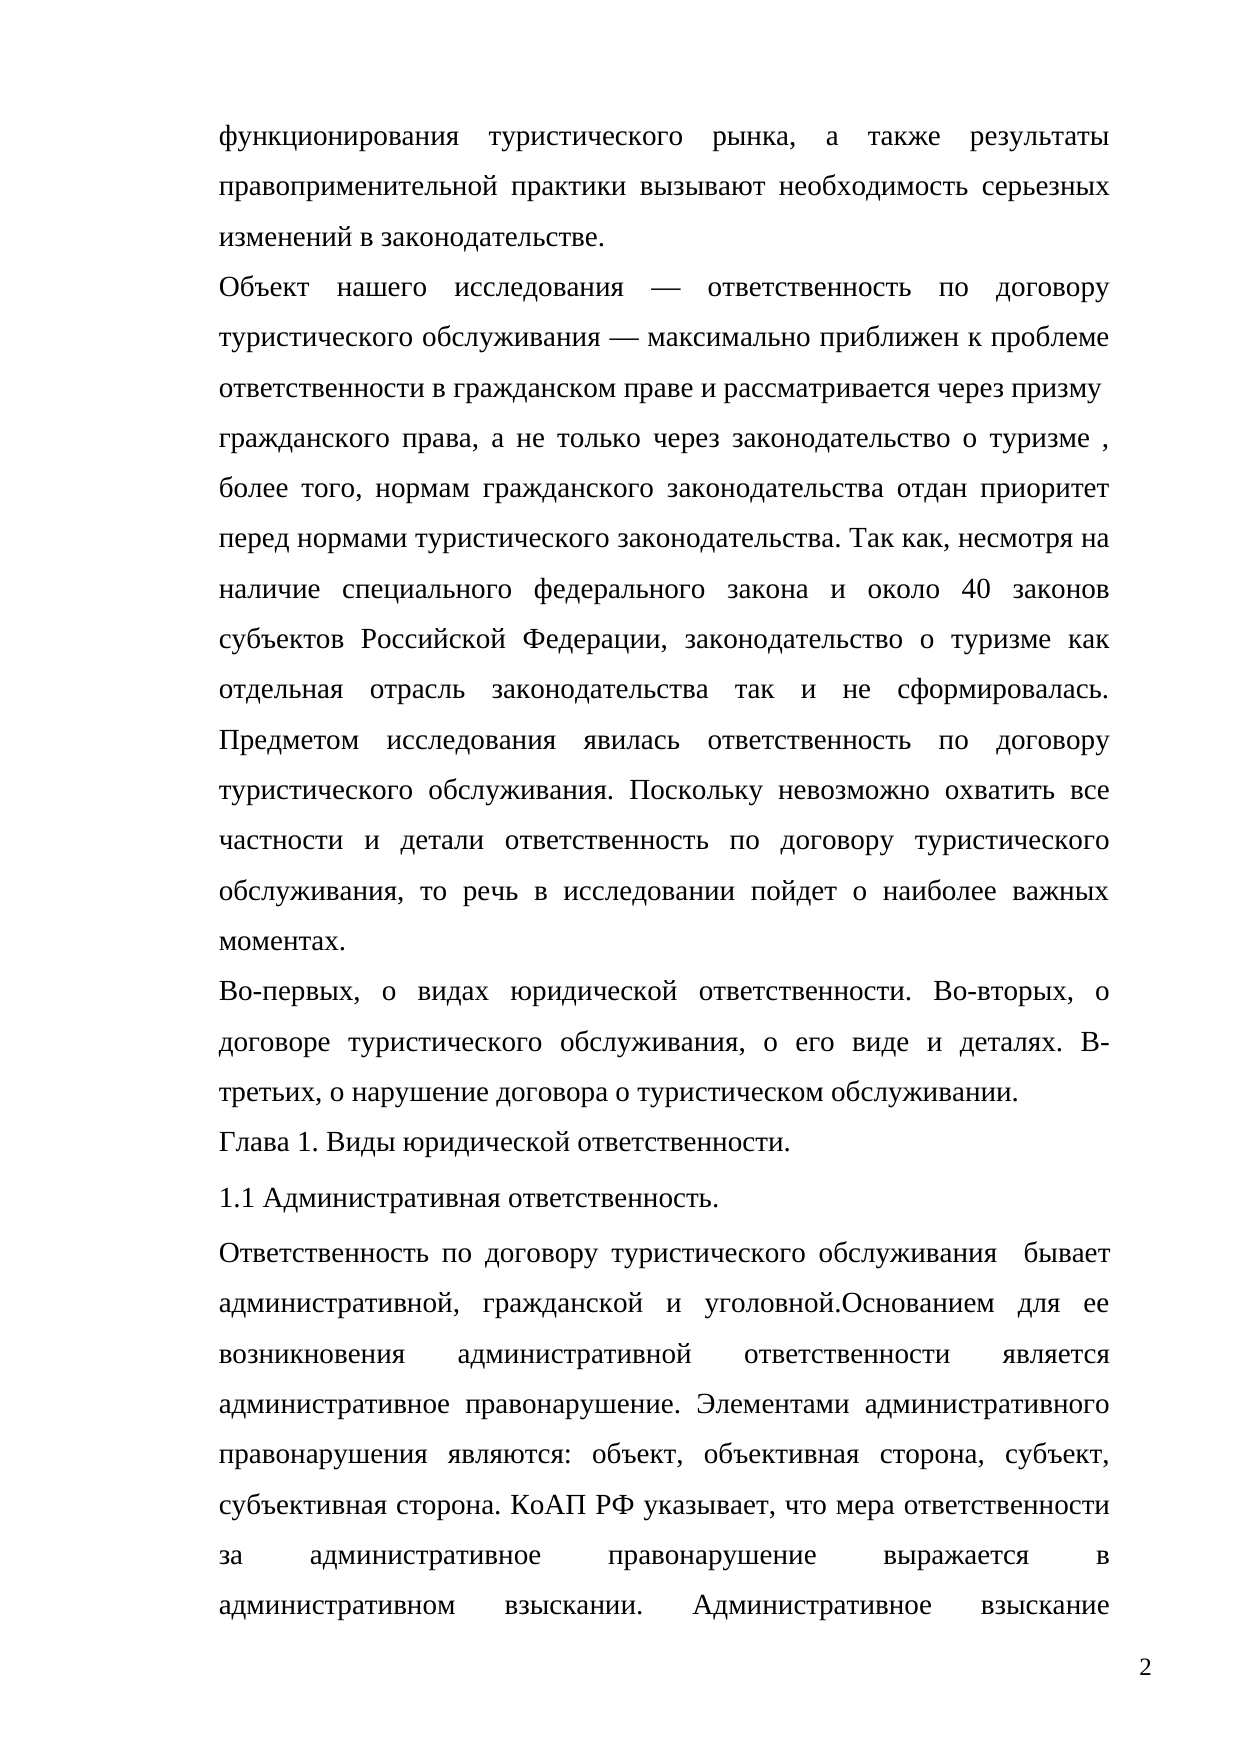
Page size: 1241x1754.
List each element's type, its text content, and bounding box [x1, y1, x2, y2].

text Объект нашего исследования — ответственность по договору туристического обслуживания — максимально приближен к проблеме ответственности в гражданском праве и рассматривается через призму [218, 269, 1110, 403]
text гражданского права, а не только через законодательство о туризме , более того, нормам гражданского законодательства отдан приоритет перед нормами туристического законодательства. Так как, несмотря на наличие специального федерального закона и около 40 законов субъектов Российской Федерации, законодательство о туризме как отдельная отрасль законодательства так и не сформировалась. Предметом исследования явилась ответственность по договору туристического обслуживания. Поскольку невозможно охватить все частности и детали ответственность по договору туристического обслуживания, то речь в исследовании пойдет о наиболее важных моментах. [218, 420, 1110, 957]
text Во-первых, о видах юридической ответственности. Во-вторых, о договоре туристического обслуживания, о его виде и деталях. В-третьих, о нарушение договора о туристическом обслуживании. [218, 973, 1110, 1108]
text Глава 1. Виды юридической ответственности. [218, 1124, 1110, 1158]
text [218, 1235, 1110, 1621]
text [218, 118, 1110, 252]
text 1.1 Административная ответственность. [218, 1180, 1110, 1213]
